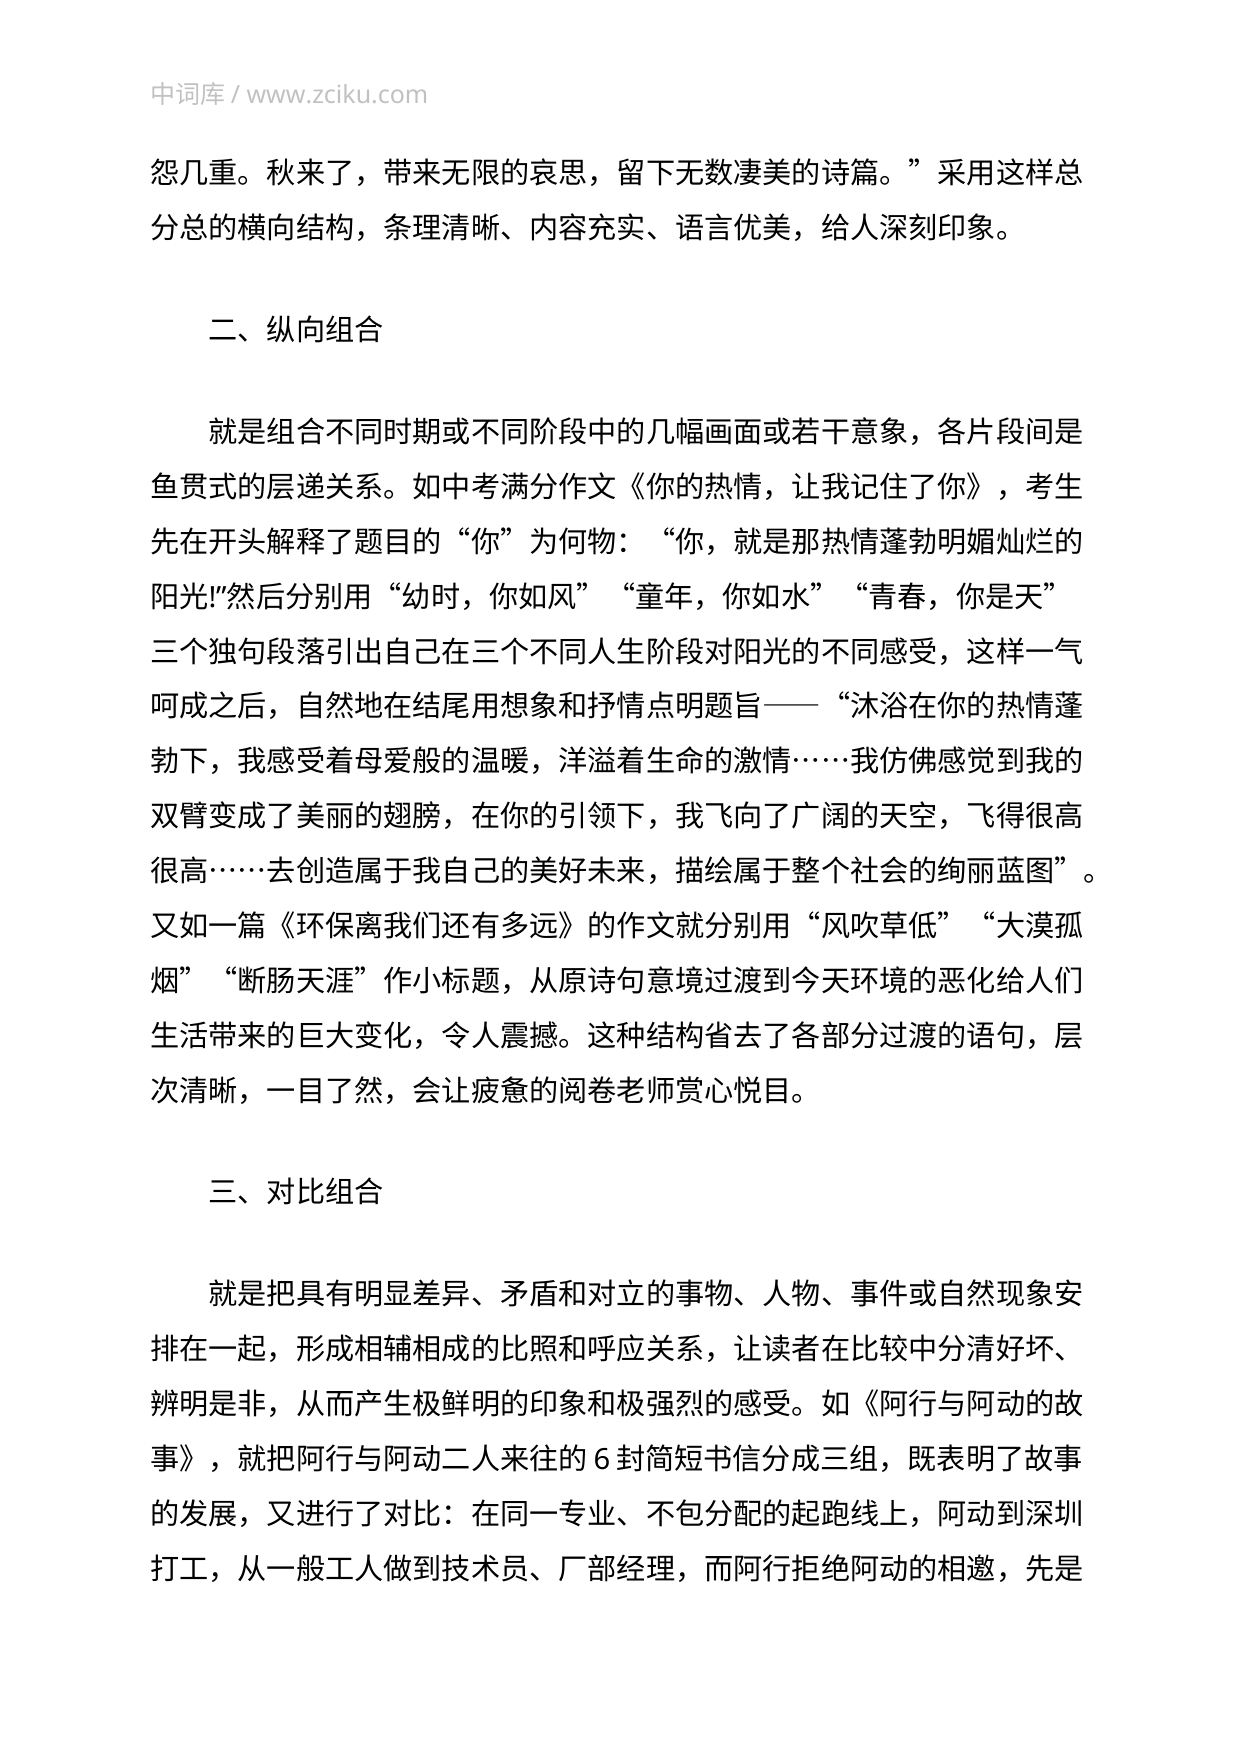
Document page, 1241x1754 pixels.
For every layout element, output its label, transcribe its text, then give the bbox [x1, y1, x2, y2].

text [150, 150, 1090, 247]
text 就是组合不同时期或不同阶段中的几幅画面或若干意象，各片段间是鱼贯式的层递关系。如中考满分作文《你的热情，让我记住了你》，考生先在开头解释了题目的“你”为何物：“你，就是那热情蓬勃明媚灿烂的阳光!”然后分别用“幼时，你如风”“童年，你如水”“青春，你是天”三个独句段落引出自己在三个不同人生阶段对阳光的不同感受，这样一气呵成之后，自然地在结尾用想象和抒情点明题旨——“沐浴在你的热情蓬勃下，我感受着母爱般的温暖，洋溢着生命的激情……我仿佛感觉到我的双臂变成了美丽的翅膀，在你的引领下，我飞向了广阔的天空，飞得很高很高……去创造属于我自己的美好未来，描绘属于整个社会的绚丽蓝图”。又如一篇《环保离我们还有多远》的作文就分别用“风吹草低”“大漠孤烟”“断肠天涯”作小标题，从原诗句意境过渡到今天环境的恶化给人们生活带来的巨大变化，令人震撼。这种结构省去了各部分过渡的语句，层次清晰，一目了然，会让疲惫的阅卷老师赏心悦目。 [150, 408, 1090, 1109]
text 三、对比组合 [150, 1169, 1090, 1211]
text 二、纵向组合 [150, 307, 1090, 349]
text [150, 1271, 1090, 1588]
